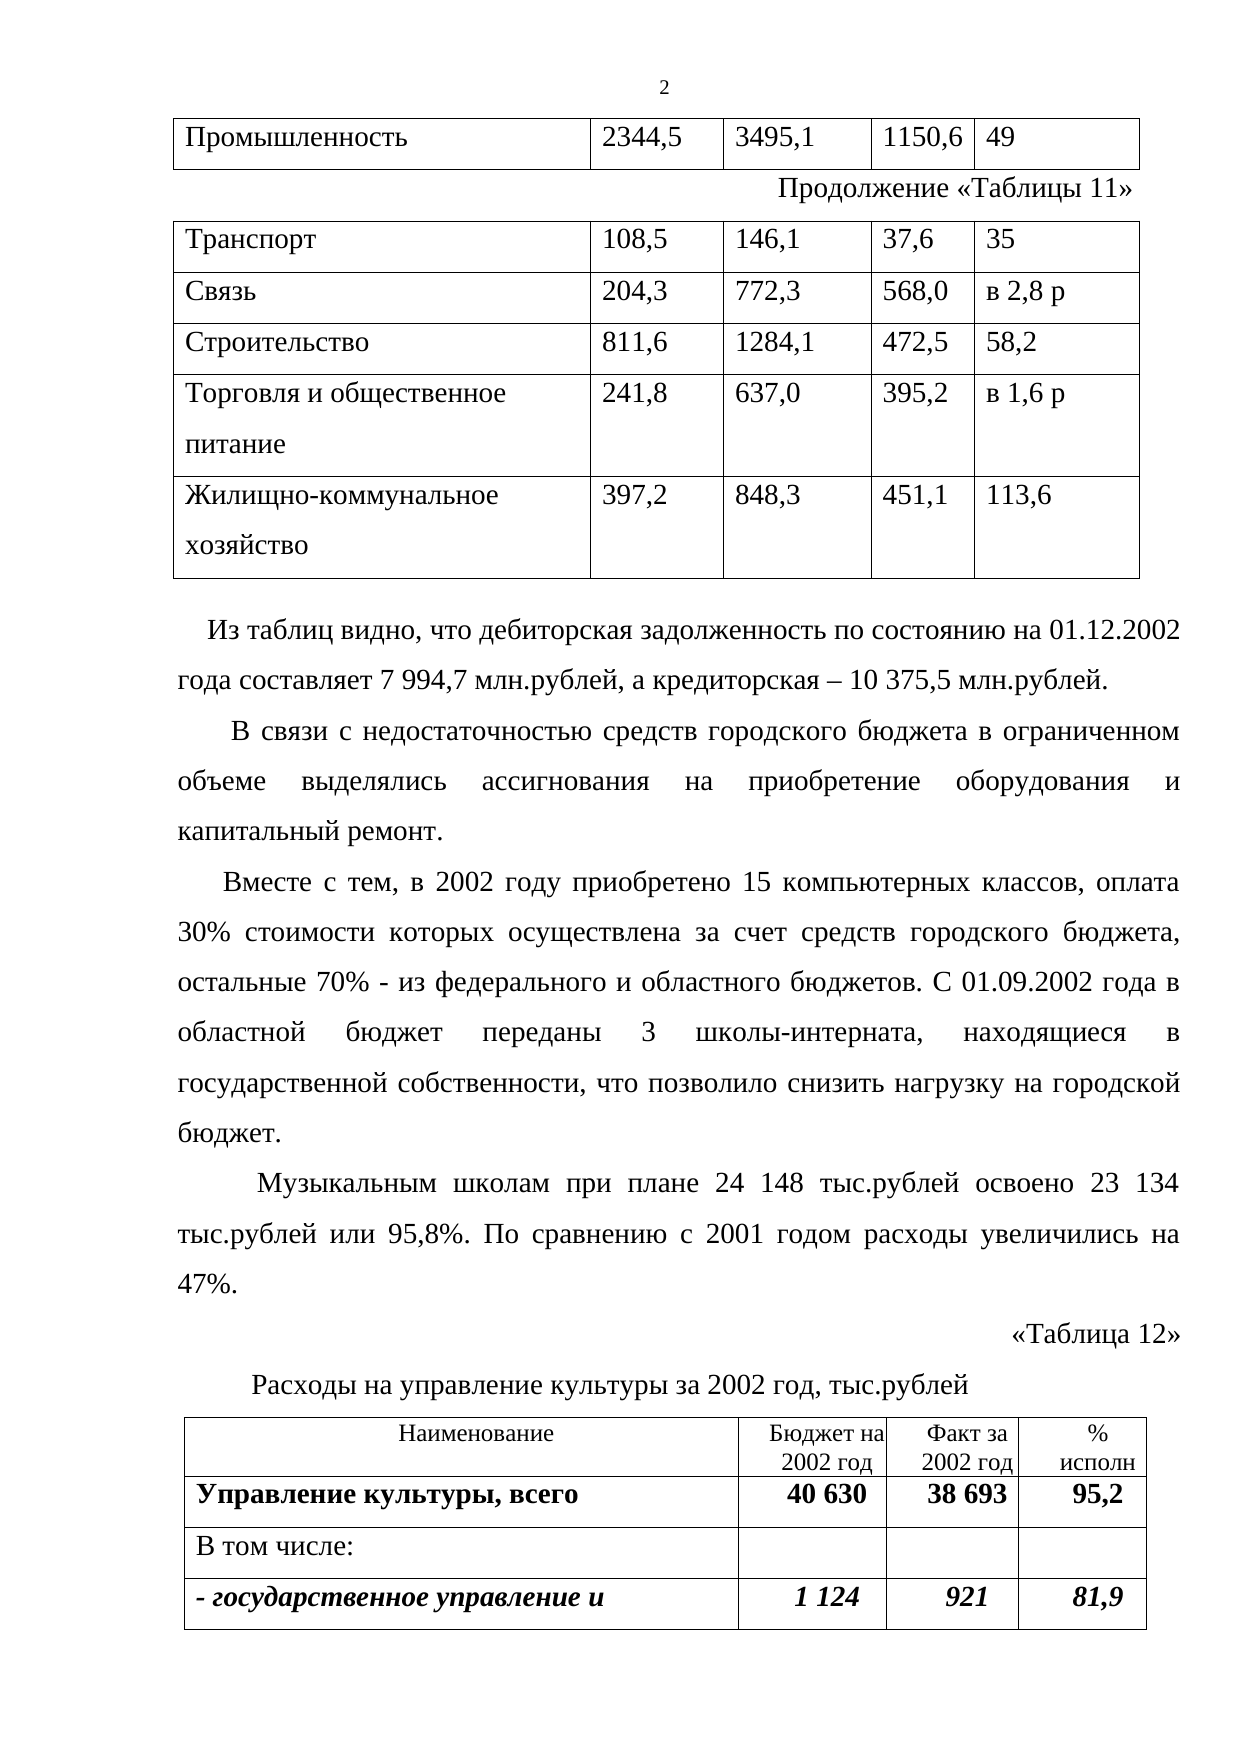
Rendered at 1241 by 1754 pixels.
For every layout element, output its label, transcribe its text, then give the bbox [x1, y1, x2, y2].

table_cell 848,3 [724, 477, 871, 577]
table_cell 2344,5 [591, 119, 723, 169]
table_cell 37,6 [872, 222, 974, 272]
table_cell в 1,6 р [975, 375, 1139, 476]
table_cell Строительство [174, 324, 590, 374]
text Музыкальным школам при плане 24 148 тыс.рублей освоено 23 134 тыс.рублей или 95,8%. По сравнению с 2001 годом расходы увеличились на 47%. [177, 1166, 1181, 1300]
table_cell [185, 1579, 738, 1629]
table_cell Связь [174, 273, 590, 323]
text В связи с недостаточностью средств городского бюджета в ограниченном объеме выделялись ассигнования на приобретение оборудования и капитальный ремонт. [177, 713, 1181, 847]
table_cell 35 [975, 222, 1139, 272]
table_cell 204,3 [591, 273, 723, 323]
table_cell в 2,8 р [975, 273, 1139, 323]
table_cell 40 630 [739, 1477, 886, 1527]
table_cell 49 [975, 119, 1139, 169]
table_cell 568,0 [872, 273, 974, 323]
table_header Наименование [185, 1418, 738, 1476]
text Из таблиц видно, что дебиторская задолженность по состоянию на 01.12.2002 года составляет 7 994,7 млн.рублей, а кредиторская – 10 375,5 млн.рублей. [177, 612, 1181, 696]
table_header Факт за 2002 год [887, 1418, 1018, 1476]
table_cell 1 124 [739, 1579, 886, 1629]
table_cell 637,0 [724, 375, 871, 476]
text Расходы на управление культуры за 2002 год, тыс.рублей [177, 1367, 1181, 1400]
table_cell Жилищно-коммунальное хозяйство [174, 477, 590, 577]
table_header % исполн [1019, 1418, 1146, 1476]
table_header Бюджет на 2002 год [739, 1418, 886, 1476]
table_cell 146,1 [724, 222, 871, 272]
table_cell 397,2 [591, 477, 723, 577]
table_cell Транспорт [174, 222, 590, 272]
text «Таблица 12» [177, 1316, 1181, 1350]
table_cell [887, 1528, 1018, 1578]
table_cell 811,6 [591, 324, 723, 374]
text Вместе с тем, в 2002 году приобретено 15 компьютерных классов, оплата 30% стоимости которых осуществлена за счет средств городского бюджета, остальные 70% - из федерального и областного бюджетов. С 01.09.2002 года в областной бюджет переданы 3 школы-интерната, находящиеся в государственной собственности, что позволило снизить нагрузку на городской бюджет. [177, 864, 1181, 1149]
table_cell 395,2 [872, 375, 974, 476]
table_cell [739, 1528, 886, 1578]
table_cell 3495,1 [724, 119, 871, 169]
table_cell 241,8 [591, 375, 723, 476]
table_cell Продолжение «Таблицы 11» [174, 170, 1139, 221]
table_cell 1150,6 [872, 119, 974, 169]
table_cell 95,2 [1019, 1477, 1146, 1527]
table_cell Промышленность [174, 119, 590, 169]
table_cell Торговля и общественное питание [174, 375, 590, 476]
table_cell 1284,1 [724, 324, 871, 374]
table_cell 113,6 [975, 477, 1139, 577]
table_cell В том числе: [185, 1528, 738, 1578]
table_cell 921 [887, 1579, 1018, 1629]
table_cell 58,2 [975, 324, 1139, 374]
table_cell Управление культуры, всего [185, 1477, 738, 1527]
table_cell [1019, 1528, 1146, 1578]
table_cell 451,1 [872, 477, 974, 577]
table_cell 772,3 [724, 273, 871, 323]
table_cell 472,5 [872, 324, 974, 374]
table_cell 108,5 [591, 222, 723, 272]
table_cell 81,9 [1019, 1579, 1146, 1629]
table_cell 38 693 [887, 1477, 1018, 1527]
